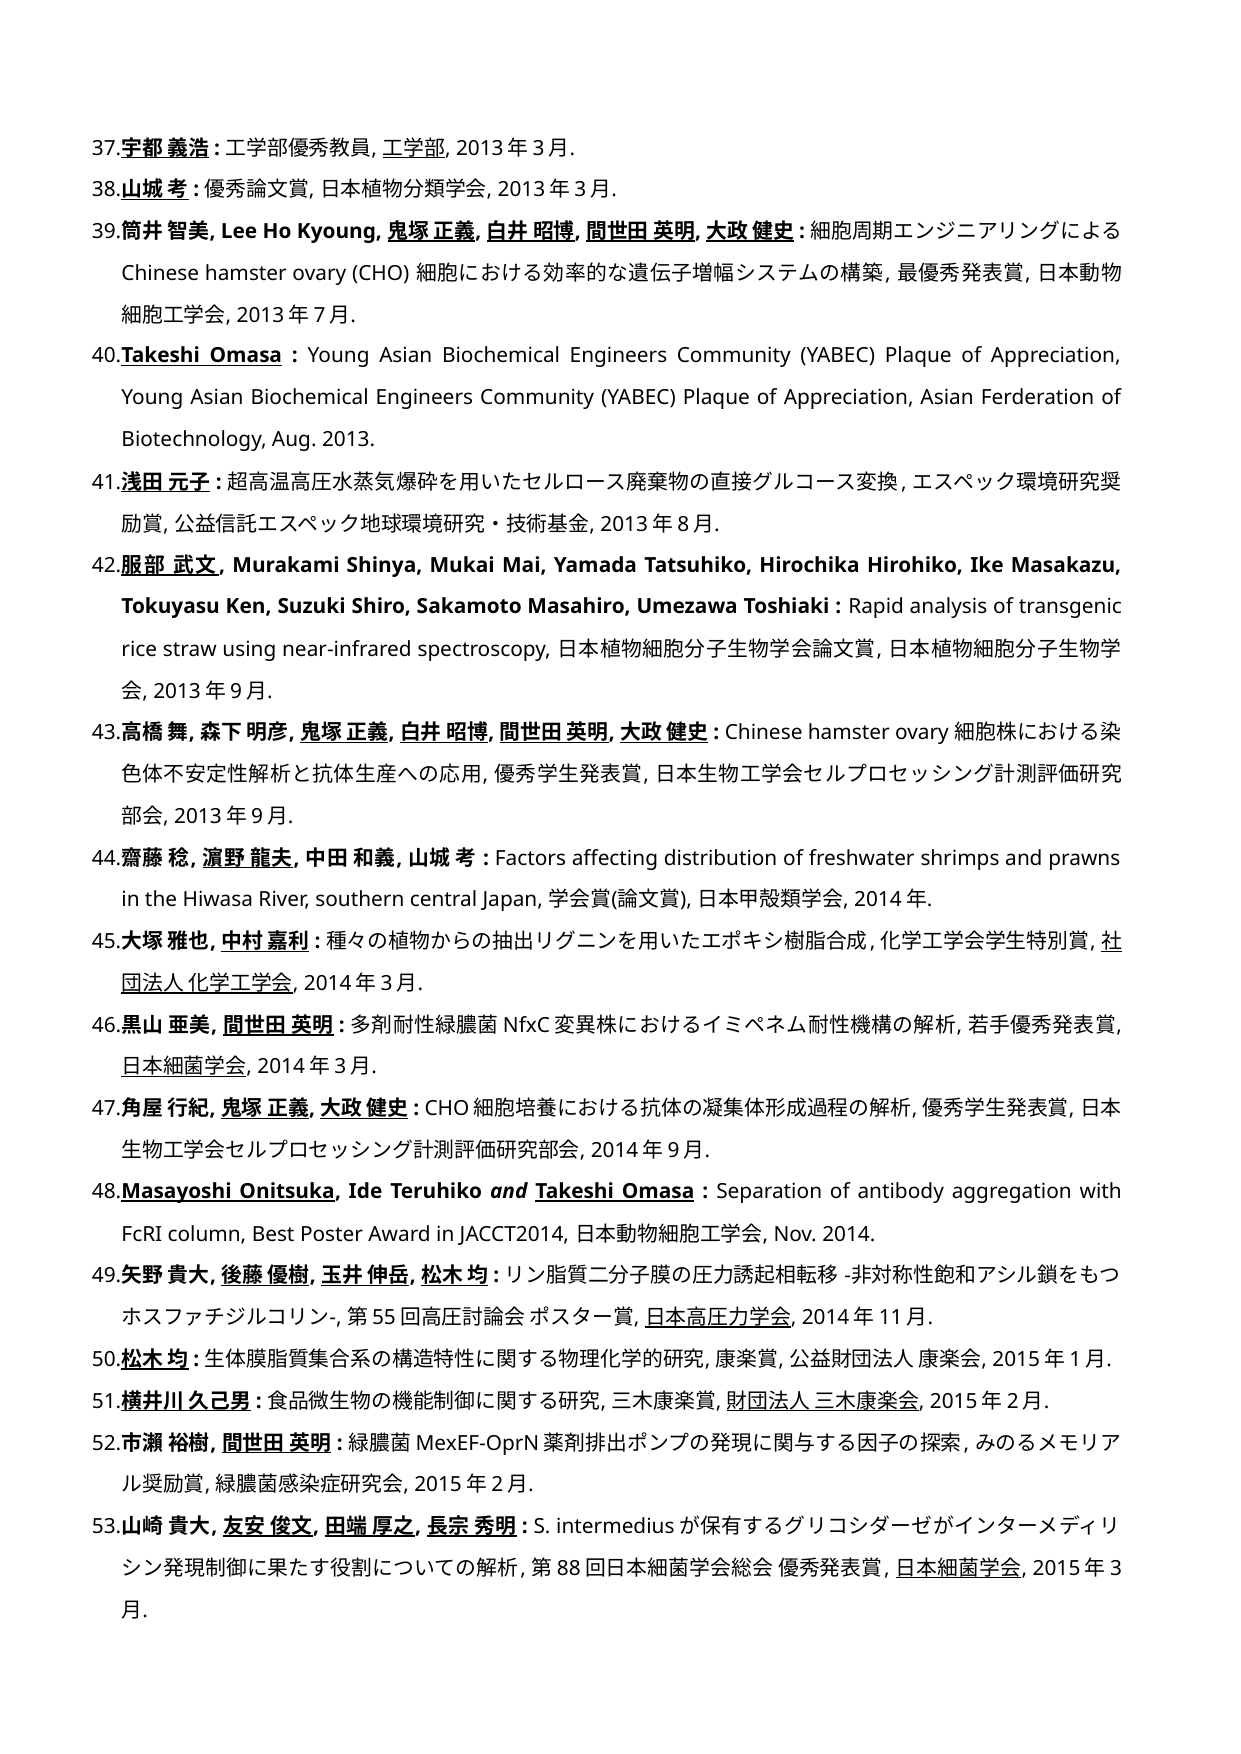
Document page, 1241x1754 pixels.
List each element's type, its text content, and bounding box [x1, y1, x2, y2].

list 黒山 亜美, 間世田 英明 : 多剤耐性緑膿菌NfxC変異株におけるイミペネム耐性機構の解析, 若手優秀発表賞, 日本細菌学会, 2014年3月. [92, 1002, 1122, 1086]
list 山城 考 : 優秀論文賞, 日本植物分類学会, 2013年3月. [92, 167, 1122, 209]
list 高橋 舞, 森下 明彦, 鬼塚 正義, 白井 昭博, 間世田 英明, 大政 健史 : Chinese hamster ovary 細胞株における染色体不安定性解析と抗体生産への応用, 優秀学生発表賞, 日本生物工学会セルプロセッシング計測評価研究部会, 2013年9月. [92, 710, 1122, 835]
list Masayoshi Onitsuka, Ide Teruhiko and Takeshi Omasa : Separation of antibody aggregation with FcRI column, Best Poster Award in JACCT2014, 日本動物細胞工学会, Nov. 2014. [92, 1169, 1122, 1253]
list 横井川 久己男 : 食品微生物の機能制御に関する研究, 三木康楽賞, 財団法人 三木康楽会, 2015年2月. [92, 1378, 1122, 1420]
list 筒井 智美, Lee Ho Kyoung, 鬼塚 正義, 白井 昭博, 間世田 英明, 大政 健史 : 細胞周期エンジニアリングによるChinese hamster ovary (CHO) 細胞における効率的な遺伝子増幅システムの構築, 最優秀発表賞, 日本動物細胞工学会, 2013年7月. [92, 209, 1122, 334]
list 松木 均 : 生体膜脂質集合系の構造特性に関する物理化学的研究, 康楽賞, 公益財団法人 康楽会, 2015年1月. [92, 1336, 1122, 1378]
list 角屋 行紀, 鬼塚 正義, 大政 健史 : CHO細胞培養における抗体の凝集体形成過程の解析, 優秀学生発表賞, 日本生物工学会セルプロセッシング計測評価研究部会, 2014年9月. [92, 1086, 1122, 1169]
list 浅田 元子 : 超高温高圧水蒸気爆砕を用いたセルロース廃棄物の直接グルコース変換, エスペック環境研究奨励賞, 公益信託エスペック地球環境研究・技術基金, 2013年8月. [92, 459, 1122, 543]
list 市瀨 裕樹, 間世田 英明 : 緑膿菌MexEF-OprN薬剤排出ポンプの発現に関与する因子の探索, みのるメモリアル奨励賞, 緑膿菌感染症研究会, 2015年2月. [92, 1420, 1122, 1503]
list 服部 武文, Murakami Shinya, Mukai Mai, Yamada Tatsuhiko, Hirochika Hirohiko, Ike Masakazu, Tokuyasu Ken, Suzuki Shiro, Sakamoto Masahiro, Umezawa Toshiaki : Rapid analysis of transgenic rice straw using near-infrared spectroscopy, 日本植物細胞分子生物学会論文賞, 日本植物細胞分子生物学会, 2013年9月. [92, 543, 1122, 710]
list 矢野 貴大, 後藤 優樹, 玉井 伸岳, 松木 均 : リン脂質二分子膜の圧力誘起相転移 -非対称性飽和アシル鎖をもつホスファチジルコリン-, 第55回高圧討論会 ポスター賞, 日本高圧力学会, 2014年11月. [92, 1253, 1122, 1336]
list 大塚 雅也, 中村 嘉利 : 種々の植物からの抽出リグニンを用いたエポキシ樹脂合成, 化学工学会学生特別賞, 社団法人 化学工学会, 2014年3月. [92, 919, 1122, 1002]
list 齋藤 稔, 濵野 龍夫, 中田 和義, 山城 考 : Factors affecting distribution of freshwater shrimps and prawns in the Hiwasa River, southern central Japan, 学会賞(論文賞), 日本甲殻類学会, 2014年. [92, 835, 1122, 919]
list 宇都 義浩 : 工学部優秀教員, 工学部, 2013年3月. [92, 125, 1122, 167]
list Takeshi Omasa : Young Asian Biochemical Engineers Community (YABEC) Plaque of Appreciation, Young Asian Biochemical Engineers Community (YABEC) Plaque of Appreciation, Asian Ferderation of Biotechnology, Aug. 2013. [92, 334, 1122, 459]
list 山崎 貴大, 友安 俊文, 田端 厚之, 長宗 秀明 : S. intermediusが保有するグリコシダーゼがインターメディリシン発現制御に果たす役割についての解析, 第88回日本細菌学会総会 優秀発表賞, 日本細菌学会, 2015年3月. [92, 1503, 1122, 1629]
